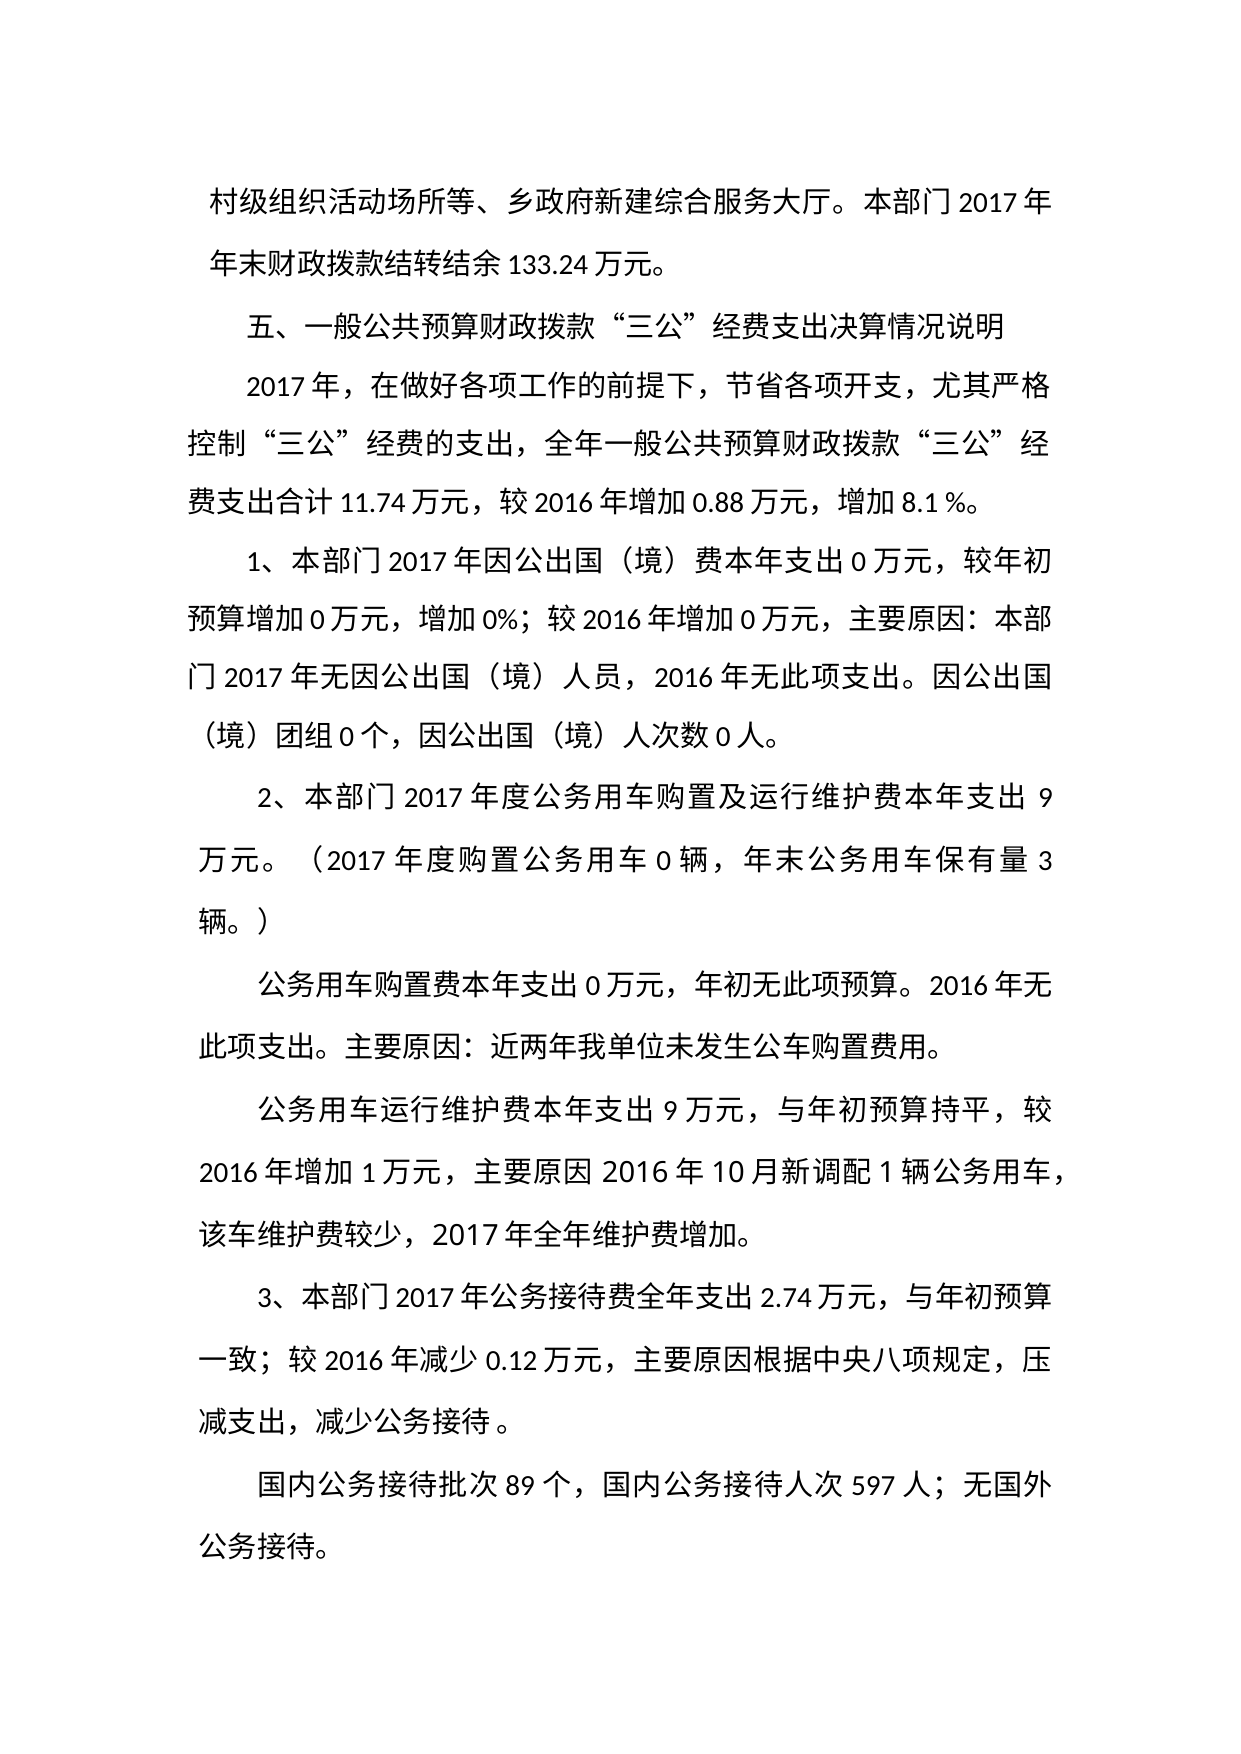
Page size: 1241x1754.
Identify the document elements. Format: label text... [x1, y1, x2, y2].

text 公务用车购置费本年支出0万元，年初无此项预算。2016年无此项支出。主要原因：近两年我单位未发生公车购置费用。 [198, 945, 1053, 1070]
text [209, 162, 1053, 287]
text 3、本部门2017年公务接待费全年支出2.74万元，与年初预算一致；较2016年减少0.12万元，主要原因根据中央八项规定，压减支出，减少公务接待 。 [198, 1258, 1053, 1445]
text 国内公务接待批次89个，国内公务接待人次597人；无国外公务接待。 [198, 1445, 1053, 1570]
text 2、本部门2017年度公务用车购置及运行维护费本年支出 9 万元。（2017年度购置公务用车0辆，年末公务用车保有量3辆。） [198, 758, 1053, 945]
text 公务用车运行维护费本年支出9万元，与年初预算持平，较2016年增加1万元，主要原因 2016年10月新调配1辆公务用车，该车维护费较少，2017年全年维护费增加。 [198, 1070, 1053, 1258]
text 2017年，在做好各项工作的前提下，节省各项开支，尤其严格控制“三公”经费的支出，全年一般公共预算财政拨款“三公”经费支出合计11.74万元，较2016年增加0.88万元，增加8.1 %。 [187, 349, 1053, 524]
text 五、一般公共预算财政拨款“三公”经费支出决算情况说明 [187, 287, 1053, 349]
text 1、本部门2017年因公出国（境）费本年支出0万元，较年初预算增加0万元，增加0%；较2016年增加0万元，主要原因：本部门2017年无因公出国（境）人员，2016年无此项支出。因公出国（境）团组0个，因公出国（境）人次数0人。 [187, 524, 1053, 758]
